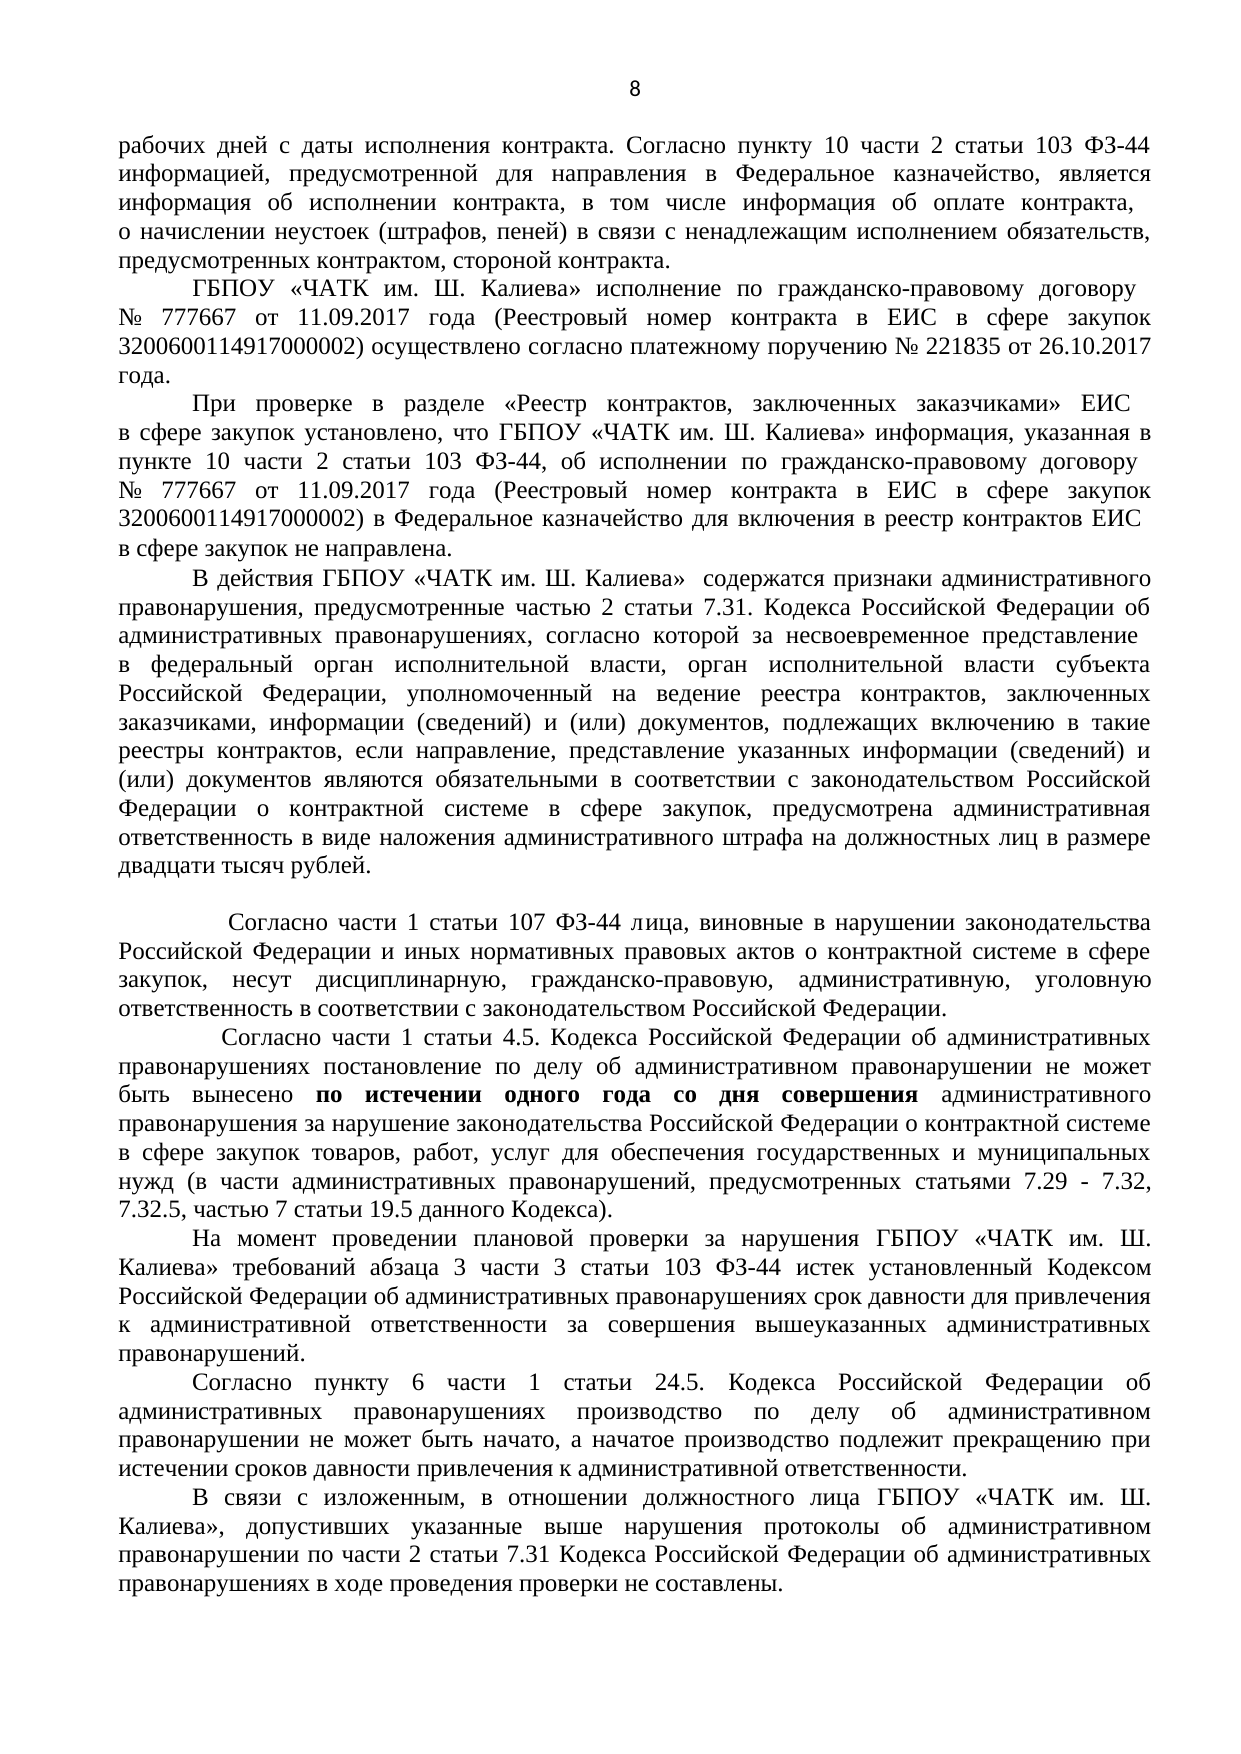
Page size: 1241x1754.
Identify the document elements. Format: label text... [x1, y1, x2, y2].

text Согласно пункту 6 части 1 статьи 24.5. Кодекса Российской Федерации об административных правонарушениях производство по делу об административном правонарушении не может быть начато, а начатое производство подлежит прекращению при истечении сроков давности привлечения к административной ответственности. [118, 1367, 1152, 1482]
text На момент проведении плановой проверки за нарушения ГБПОУ «ЧАТК им. Ш. Калиева» требований абзаца 3 части 3 статьи 103 ФЗ-44 истек установленный Кодексом Российской Федерации об административных правонарушениях срок давности для привлечения к административной ответственности за совершения вышеуказанных административных правонарушений. [118, 1223, 1152, 1367]
text Согласно части 1 статьи 4.5. Кодекса Российской Федерации об административных правонарушениях постановление по делу об административном правонарушении не может быть вынесено по истечении одного года со дня совершения административного правонарушения за нарушение законодательства Российской Федерации о контрактной системе в сфере закупок товаров, работ, услуг для обеспечения государственных и муниципальных нужд (в части административных правонарушений, предусмотренных статьями 7.29 - 7.32, 7.32.5, частью 7 статьи 19.5 данного Кодекса). [118, 1022, 1152, 1223]
text Согласно части 1 статьи 107 ФЗ-44 лица, виновные в нарушении законодательства Российской Федерации и иных нормативных правовых актов о контрактной системе в сфере закупок, несут дисциплинарную, гражданско-правовую, административную, уголовную ответственность в соответствии с законодательством Российской Федерации. [118, 907, 1152, 1022]
text При проверке в разделе «Реестр контрактов, заключенных заказчиками» ЕИС в сфере закупок установлено, что ГБПОУ «ЧАТК им. Ш. Калиева» информация, указанная в пункте 10 части 2 статьи 103 ФЗ-44, об исполнении по гражданско-правовому договору № 777667 от 11.09.2017 года (Реестровый номер контракта в ЕИС в сфере закупок 3200600114917000002) в Федеральное казначейство для включения в реестр контрактов ЕИС в сфере закупок не направлена. [118, 388, 1152, 563]
text В действия ГБПОУ «ЧАТК им. Ш. Калиева» содержатся признаки административного правонарушения, предусмотренные частью 2 статьи 7.31. Кодекса Российской Федерации об административных правонарушениях, согласно которой за несвоевременное представление в федеральный орган исполнительной власти, орган исполнительной власти субъекта Российской Федерации, уполномоченный на ведение реестра контрактов, заключенных заказчиками, информации (сведений) и (или) документов, подлежащих включению в такие реестры контрактов, если направление, представление указанных информации (сведений) и (или) документов являются обязательными в соответствии с законодательством Российской Федерации о контрактной системе в сфере закупок, предусмотрена административная ответственность в виде наложения административного штрафа на должностных лиц в размере двадцати тысяч рублей. [118, 563, 1152, 879]
text ГБПОУ «ЧАТК им. Ш. Калиева» исполнение по гражданско-правовому договору № 777667 от 11.09.2017 года (Реестровый номер контракта в ЕИС в сфере закупок 3200600114917000002) осуществлено согласно платежному поручению № 221835 от 26.10.2017 года. [118, 273, 1152, 388]
text В связи с изложенным, в отношении должностного лица ГБПОУ «ЧАТК им. Ш. Калиева», допустивших указанные выше нарушения протоколы об административном правонарушении по части 2 статьи 7.31 Кодекса Российской Федерации об административных правонарушениях в ходе проведения проверки не составлены. [118, 1482, 1152, 1597]
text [118, 130, 1152, 273]
